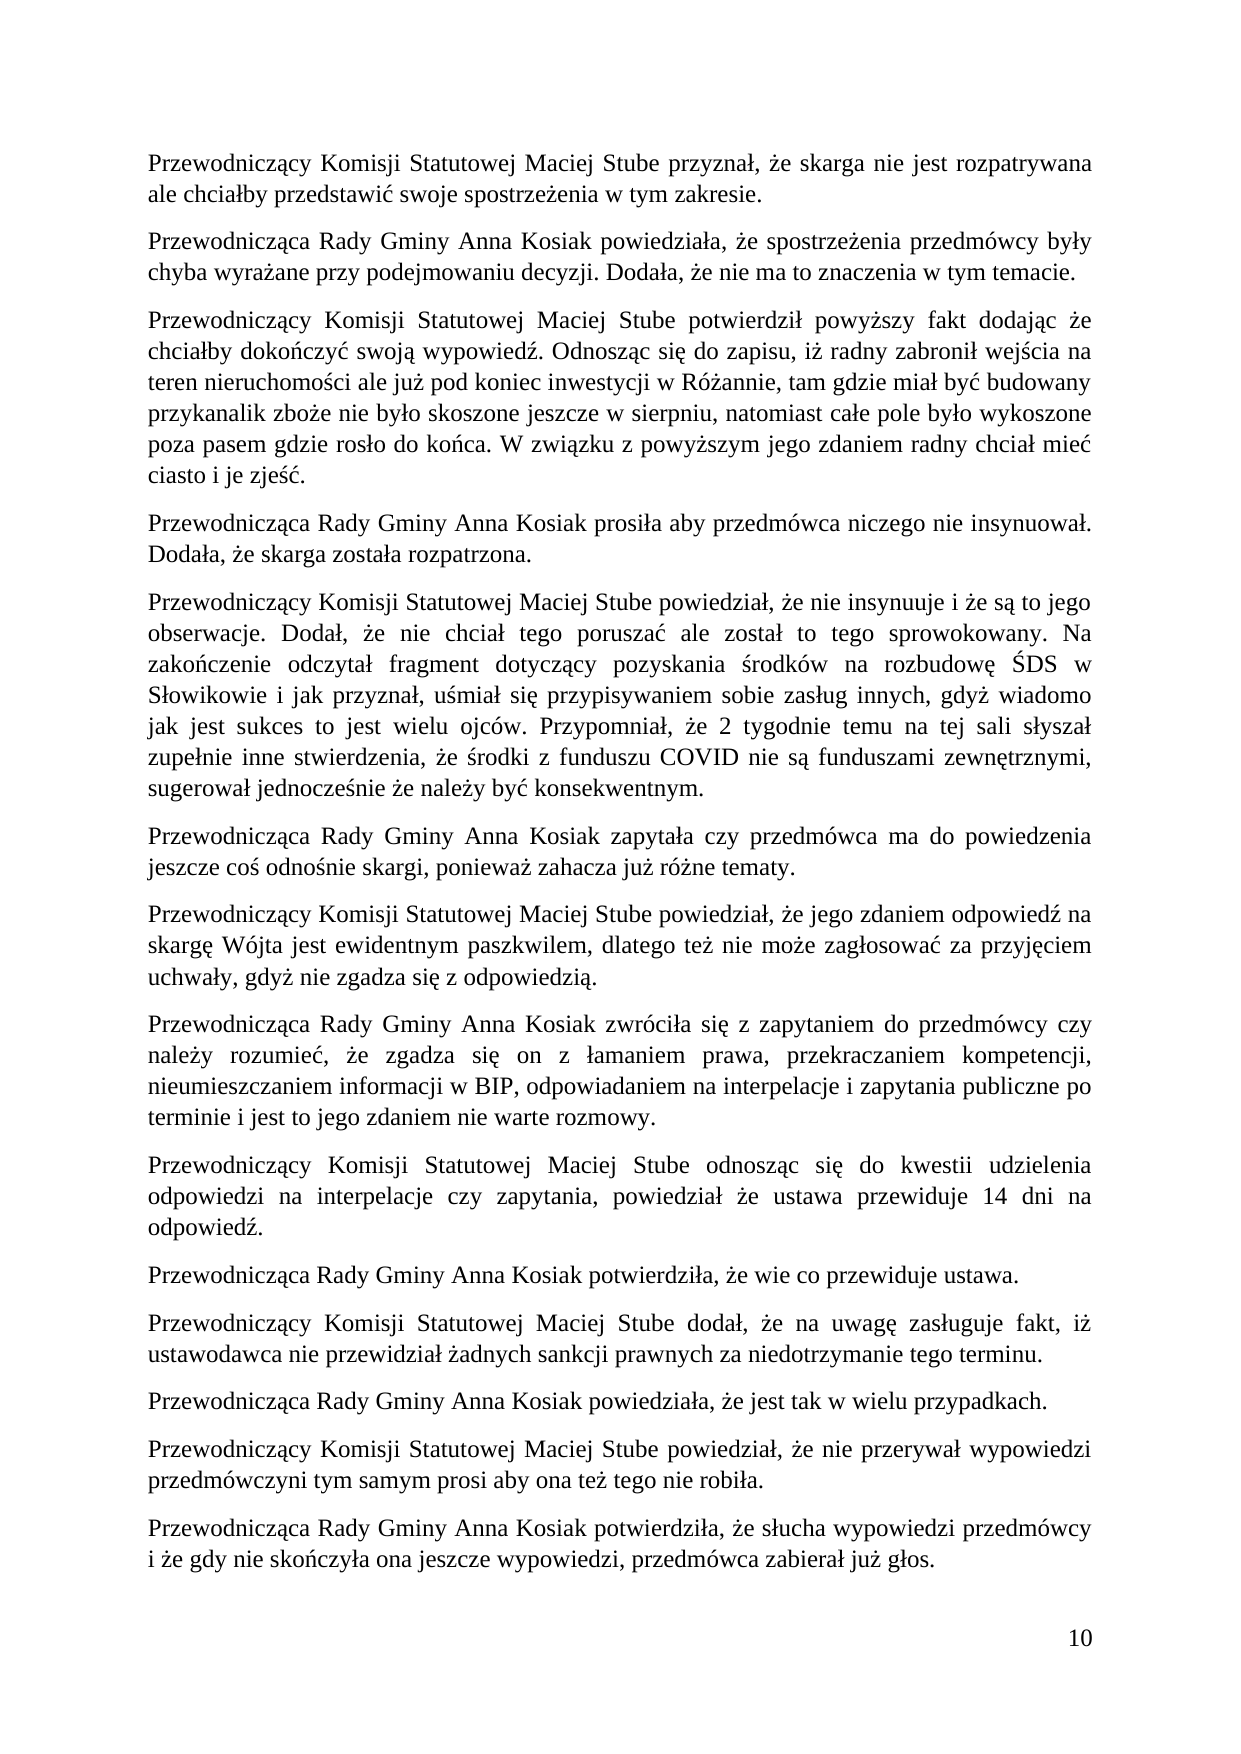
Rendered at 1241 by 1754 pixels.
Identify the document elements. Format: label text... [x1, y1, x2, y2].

text Przewodnicząca Rady Gminy Anna Kosiak powiedziała, że spostrzeżenia przedmówcy były chyba wyrażane przy podejmowaniu decyzji. Dodała, że nie ma to znaczenia w tym temacie. [148, 226, 1093, 286]
text Przewodniczący Komisji Statutowej Maciej Stube powiedział, że nie przerywał wypowiedzi przedmówczyni tym samym prosi aby ona też tego nie robiła. [148, 1434, 1093, 1494]
text Przewodnicząca Rady Gminy Anna Kosiak potwierdziła, że słucha wypowiedzi przedmówcy i że gdy nie skończyła ona jeszcze wypowiedzi, przedmówca zabierał już głos. [148, 1513, 1093, 1573]
text Przewodnicząca Rady Gminy Anna Kosiak potwierdziła, że wie co przewiduje ustawa. [148, 1260, 1093, 1289]
text Przewodnicząca Rady Gminy Anna Kosiak powiedziała, że jest tak w wielu przypadkach. [148, 1386, 1093, 1415]
text Przewodniczący Komisji Statutowej Maciej Stube powiedział, że jego zdaniem odpowiedź na skargę Wójta jest ewidentnym paszkwilem, dlatego też nie może zagłosować za przyjęciem uchwały, gdyż nie zgadza się z odpowiedzią. [148, 899, 1093, 990]
text Przewodniczący Komisji Statutowej Maciej Stube dodał, że na uwagę zasługuje fakt, iż ustawodawca nie przewidział żadnych sankcji prawnych za niedotrzymanie tego terminu. [148, 1308, 1093, 1367]
text Przewodnicząca Rady Gminy Anna Kosiak prosiła aby przedmówca niczego nie insynuował. Dodała, że skarga została rozpatrzona. [148, 508, 1093, 568]
text Przewodnicząca Rady Gminy Anna Kosiak zwróciła się z zapytaniem do przedmówcy czy należy rozumieć, że zgadza się on z łamaniem prawa, przekraczaniem kompetencji, nieumieszczaniem informacji w BIP, odpowiadaniem na interpelacje i zapytania publiczne po terminie i jest to jego zdaniem nie warte rozmowy. [148, 1009, 1093, 1131]
text Przewodniczący Komisji Statutowej Maciej Stube przyznał, że skarga nie jest rozpatrywana ale chciałby przedstawić swoje spostrzeżenia w tym zakresie. [148, 148, 1093, 207]
text Przewodniczący Komisji Statutowej Maciej Stube odnosząc się do kwestii udzielenia odpowiedzi na interpelacje czy zapytania, powiedział że ustawa przewiduje 14 dni na odpowiedź. [148, 1150, 1093, 1241]
text Przewodniczący Komisji Statutowej Maciej Stube powiedział, że nie insynuuje i że są to jego obserwacje. Dodał, że nie chciał tego poruszać ale został to tego sprowokowany. Na zakończenie odczytał fragment dotyczący pozyskania środków na rozbudowę ŚDS w Słowikowie i jak przyznał, uśmiał się przypisywaniem sobie zasług innych, gdyż wiadomo jak jest sukces to jest wielu ojców. Przypomniał, że 2 tygodnie temu na tej sali słyszał zupełnie inne stwierdzenia, że środki z funduszu COVID nie są funduszami zewnętrznymi, sugerował jednocześnie że należy być konsekwentnym. [148, 587, 1093, 802]
text Przewodnicząca Rady Gminy Anna Kosiak zapytała czy przedmówca ma do powiedzenia jeszcze coś odnośnie skargi, ponieważ zahacza już różne tematy. [148, 821, 1093, 881]
text Przewodniczący Komisji Statutowej Maciej Stube potwierdził powyższy fakt dodając że chciałby dokończyć swoją wypowiedź. Odnosząc się do zapisu, iż radny zabronił wejścia na teren nieruchomości ale już pod koniec inwestycji w Różannie, tam gdzie miał być budowany przykanalik zboże nie było skoszone jeszcze w sierpniu, natomiast całe pole było wykoszone poza pasem gdzie rosło do końca. W związku z powyższym jego zdaniem radny chciał mieć ciasto i je zjeść. [148, 305, 1093, 489]
